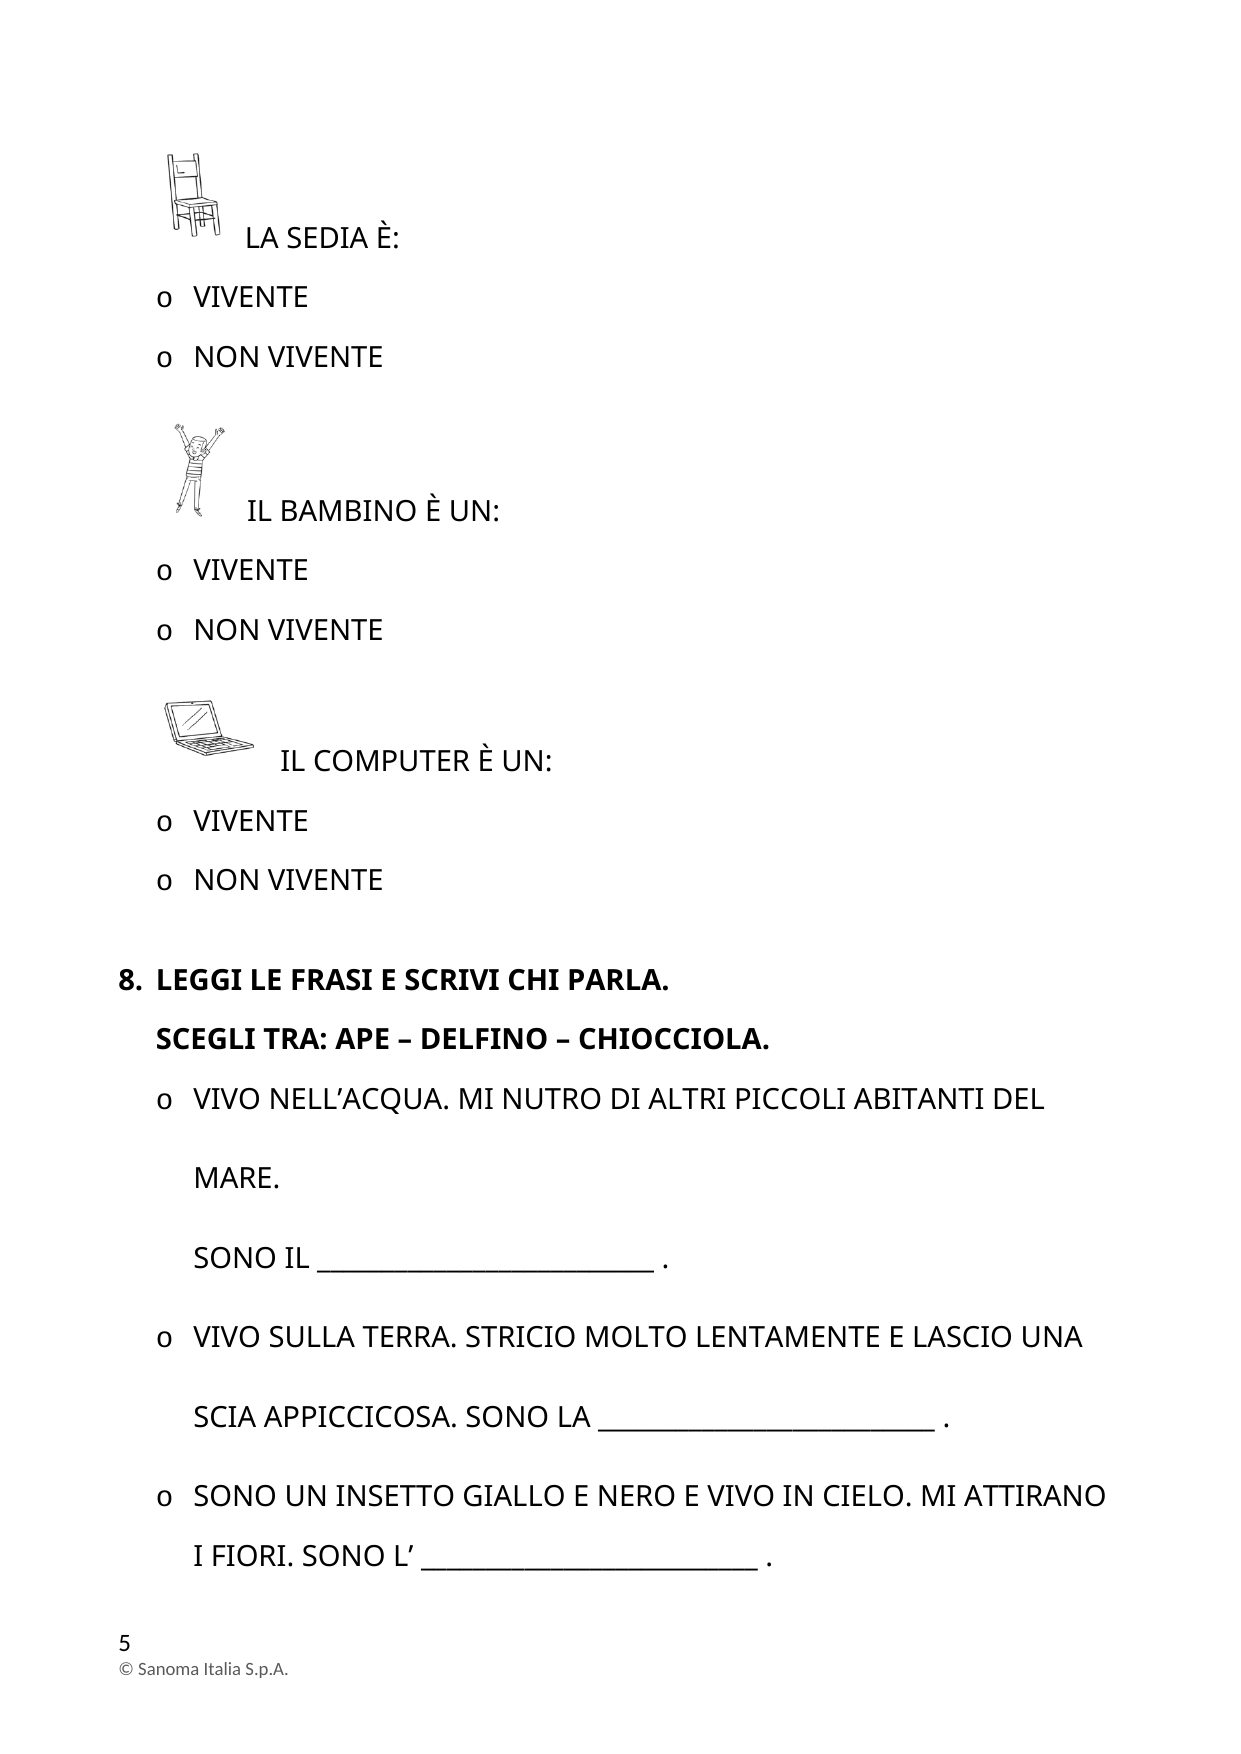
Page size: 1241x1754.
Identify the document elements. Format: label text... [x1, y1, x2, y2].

text IL COMPUTER È UN: [156, 689, 1122, 780]
list VIVENTE [156, 276, 1122, 316]
list VIVO NELL’ACQUA. MI NUTRO DI ALTRI PICCOLI ABITANTI DEL MARE. SONO IL __________________________ . [156, 1078, 1122, 1277]
picture [155, 416, 232, 522]
text IL BAMBINO È UN: [118, 416, 1122, 530]
list NON VIVENTE [156, 336, 1122, 376]
picture [155, 147, 230, 249]
list LEGGI LE FRASI E SCRIVI CHI PARLA. SCEGLI TRA: APE – DELFINO – CHIOCCIOLA. [118, 959, 1122, 1058]
text LA SEDIA È: [156, 148, 1122, 257]
list NON VIVENTE [156, 860, 1122, 899]
list VIVO SULLA TERRA. STRICIO MOLTO LENTAMENTE E LASCIO UNA SCIA APPICCICOSA. SONO LA __________________________ . [156, 1316, 1122, 1436]
picture [155, 689, 265, 772]
list VIVENTE [156, 549, 1122, 589]
list VIVENTE [156, 800, 1122, 840]
list SONO UN INSETTO GIALLO E NERO E VIVO IN CIELO. MI ATTIRANO I FIORI. SONO L’ __________________________ . [156, 1475, 1122, 1575]
list NON VIVENTE [156, 609, 1122, 649]
